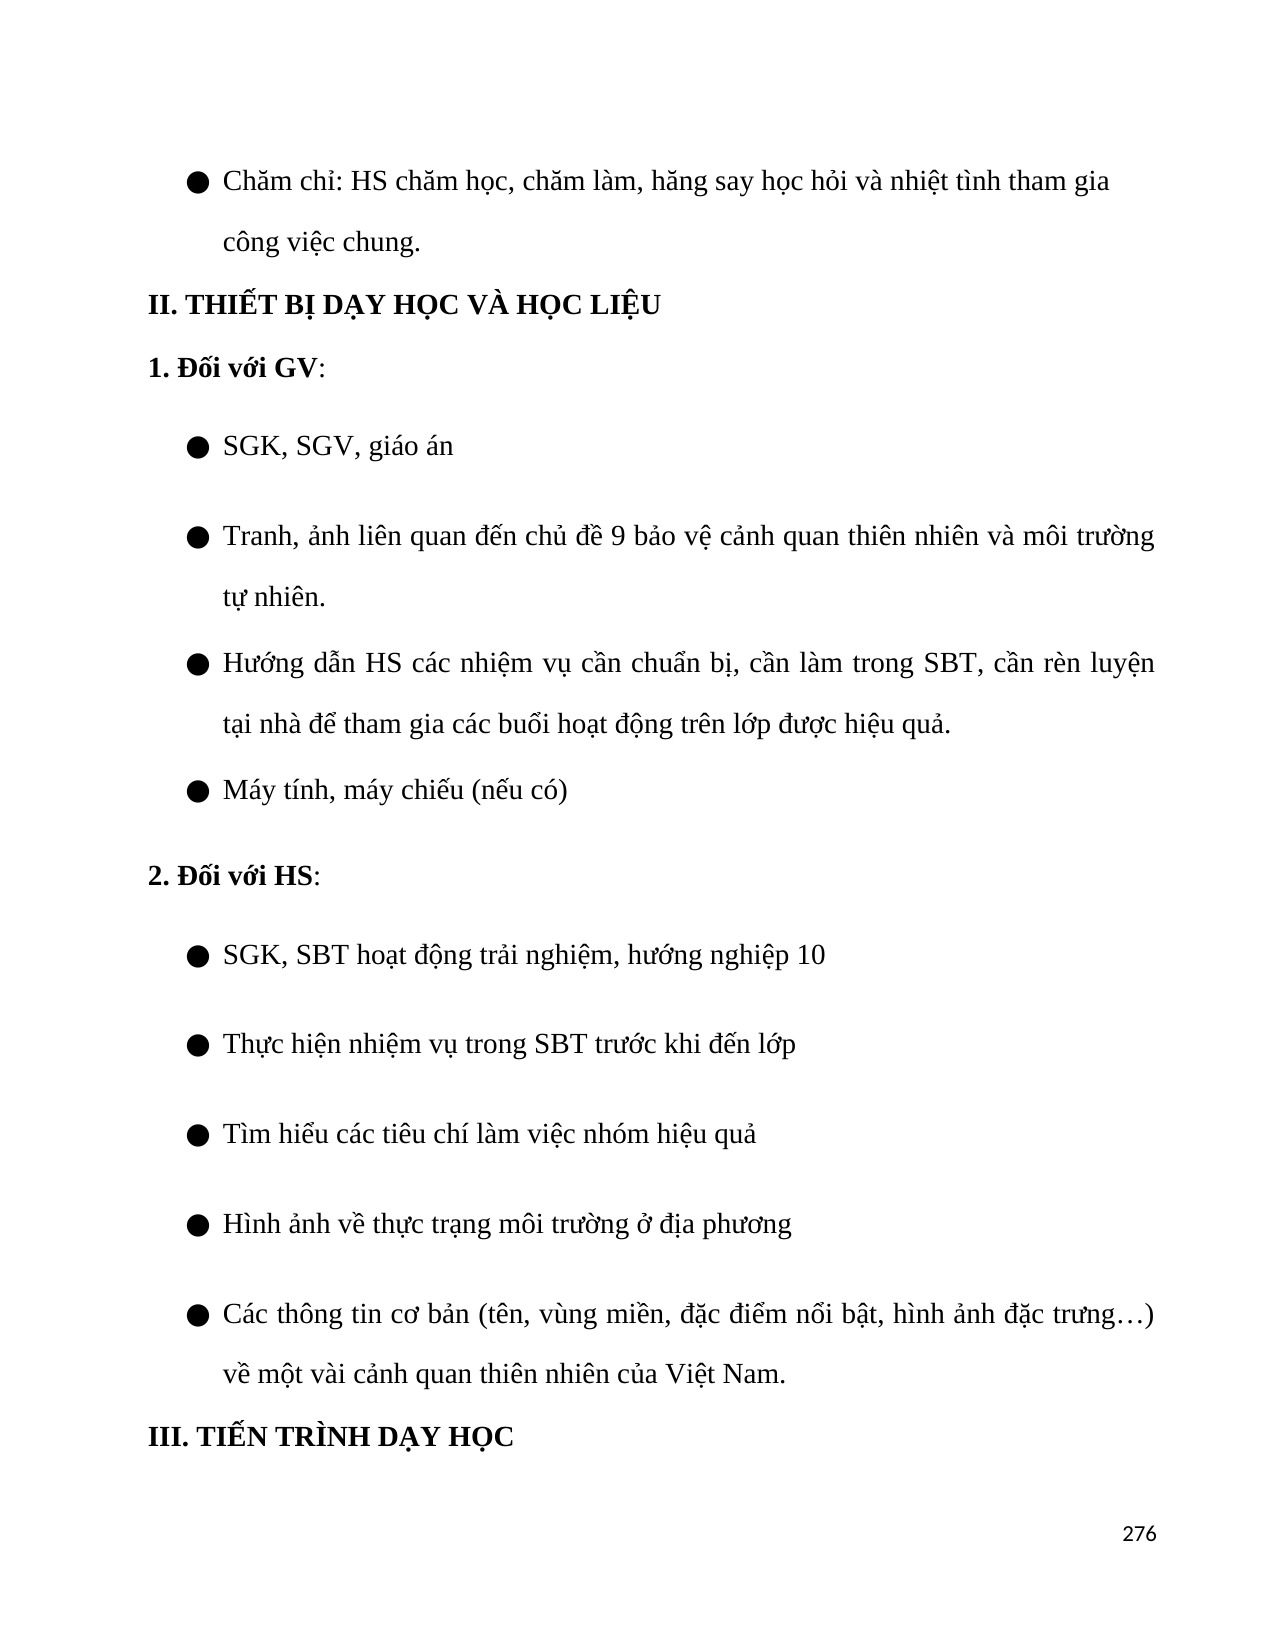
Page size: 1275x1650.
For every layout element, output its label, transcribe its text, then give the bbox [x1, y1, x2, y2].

list Thực hiện nhiệm vụ trong SBT trước khi đến lớp [185, 1011, 1157, 1071]
list Hình ảnh về thực trạng môi trường ở địa phương [185, 1190, 1157, 1250]
list Tìm hiểu các tiêu chí làm việc nhóm hiệu quả [185, 1101, 1157, 1160]
list Chăm chỉ: HS chăm học, chăm làm, hăng say học hỏi và nhiệt tình tham gia công việc chung. [185, 148, 1157, 258]
text III. TIẾN TRÌNH DẠY HỌC [148, 1419, 1157, 1453]
text 1. Đối với GV: [148, 350, 1157, 383]
list SGK, SBT hoạt động trải nghiệm, hướng nghiệp 10 [185, 921, 1157, 981]
text II. THIẾT BỊ DẠY HỌC VÀ HỌC LIỆU [148, 287, 1157, 321]
text 2. Đối với HS: [148, 858, 1157, 892]
list Hướng dẫn HS các nhiệm vụ cần chuẩn bị, cần làm trong SBT, cần rèn luyện tại nhà để tham gia các buổi hoạt động trên lớp được hiệu quả. [185, 629, 1157, 739]
list Máy tính, máy chiếu (nếu có) [185, 756, 1157, 816]
list Các thông tin cơ bản (tên, vùng miền, đặc điểm nổi bật, hình ảnh đặc trưng…) về một vài cảnh quan thiên nhiên của Việt Nam. [185, 1280, 1157, 1390]
list Tranh, ảnh liên quan đến chủ đề 9 bảo vệ cảnh quan thiên nhiên và môi trường tự nhiên. [185, 502, 1157, 612]
list SGK, SGV, giáo án [185, 413, 1157, 472]
